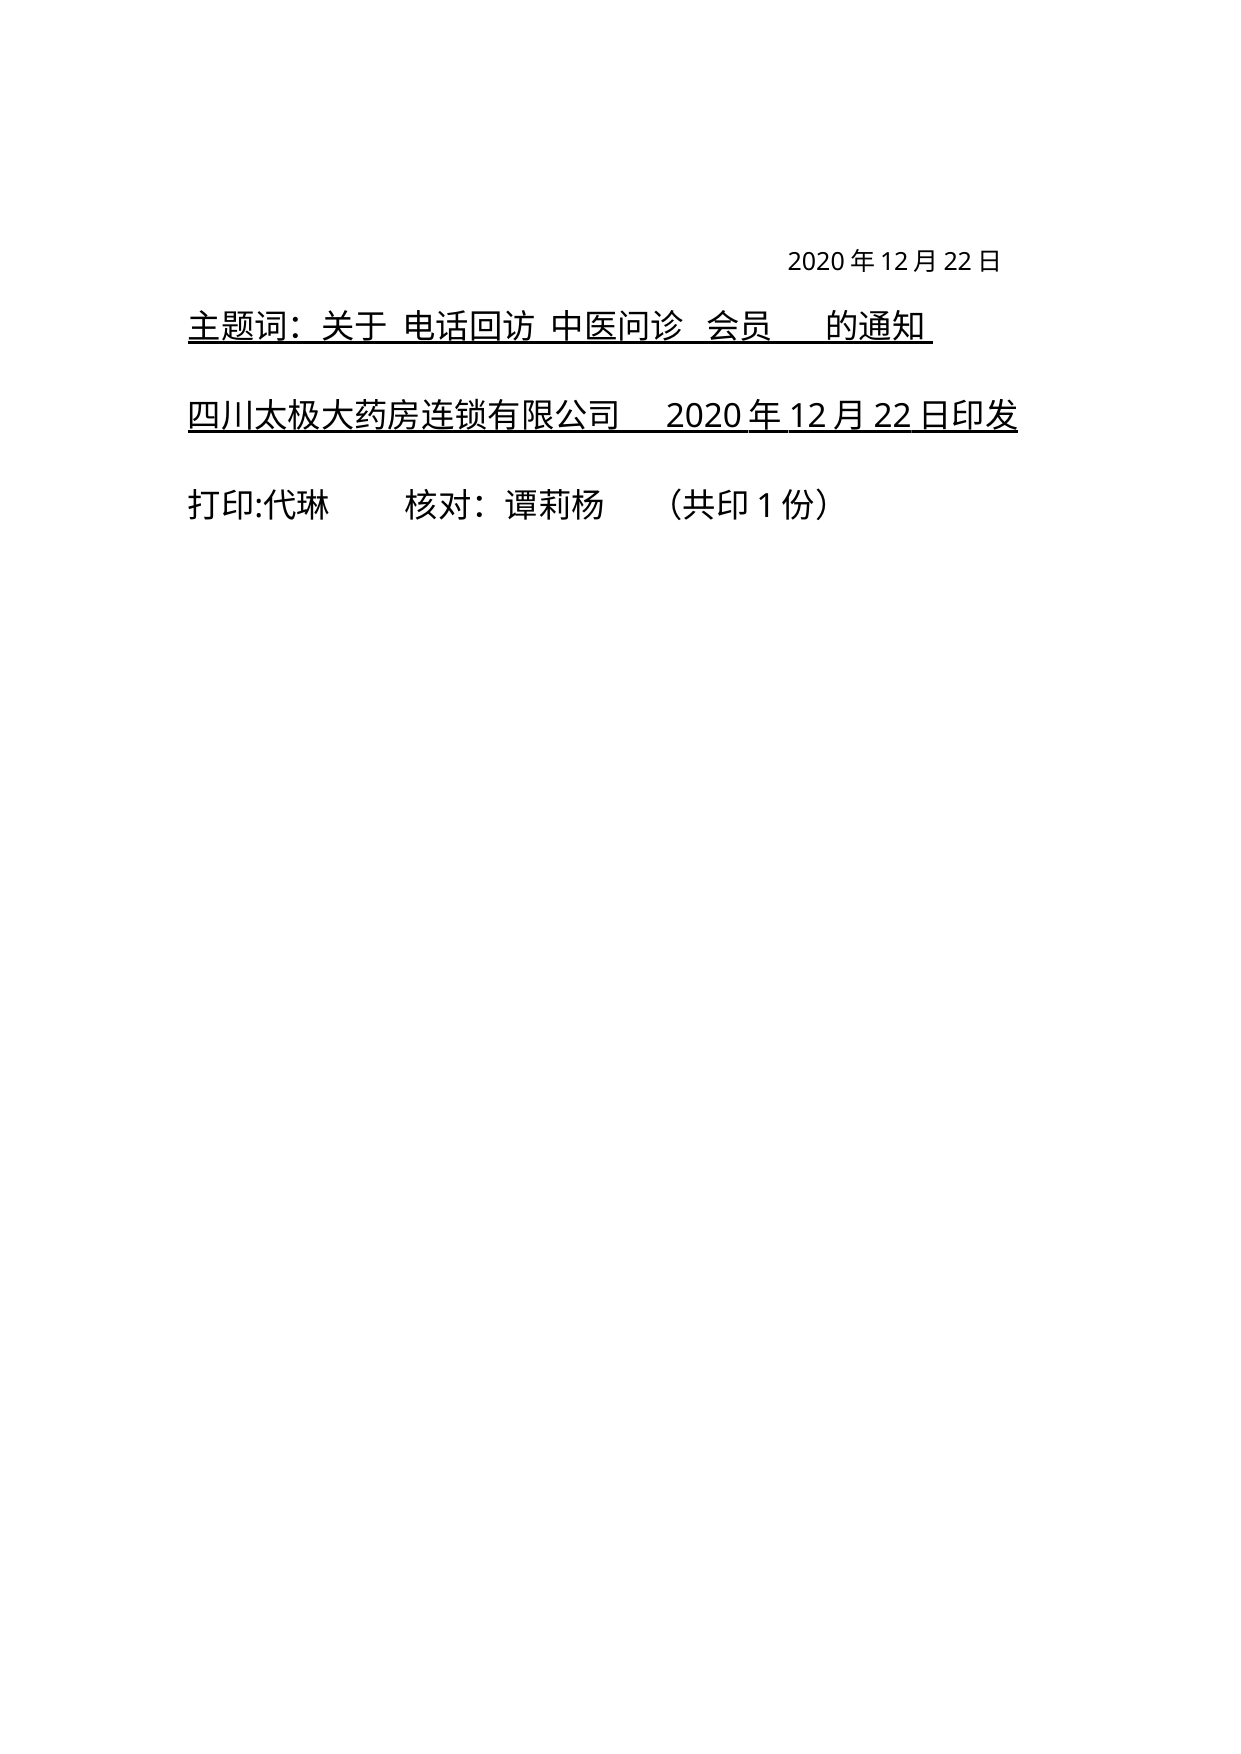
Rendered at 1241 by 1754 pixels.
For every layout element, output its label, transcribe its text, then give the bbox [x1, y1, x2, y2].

list 主题词：关于 电话回访 中医问诊 会员 的通知 [187, 292, 1053, 357]
text 2020年12月22日 [187, 227, 1053, 292]
list 打印:代琳 核对：谭莉杨 （共印1份） [187, 470, 1053, 535]
list 四川太极大药房连锁有限公司 2020年12月22日印发 [187, 381, 1053, 446]
